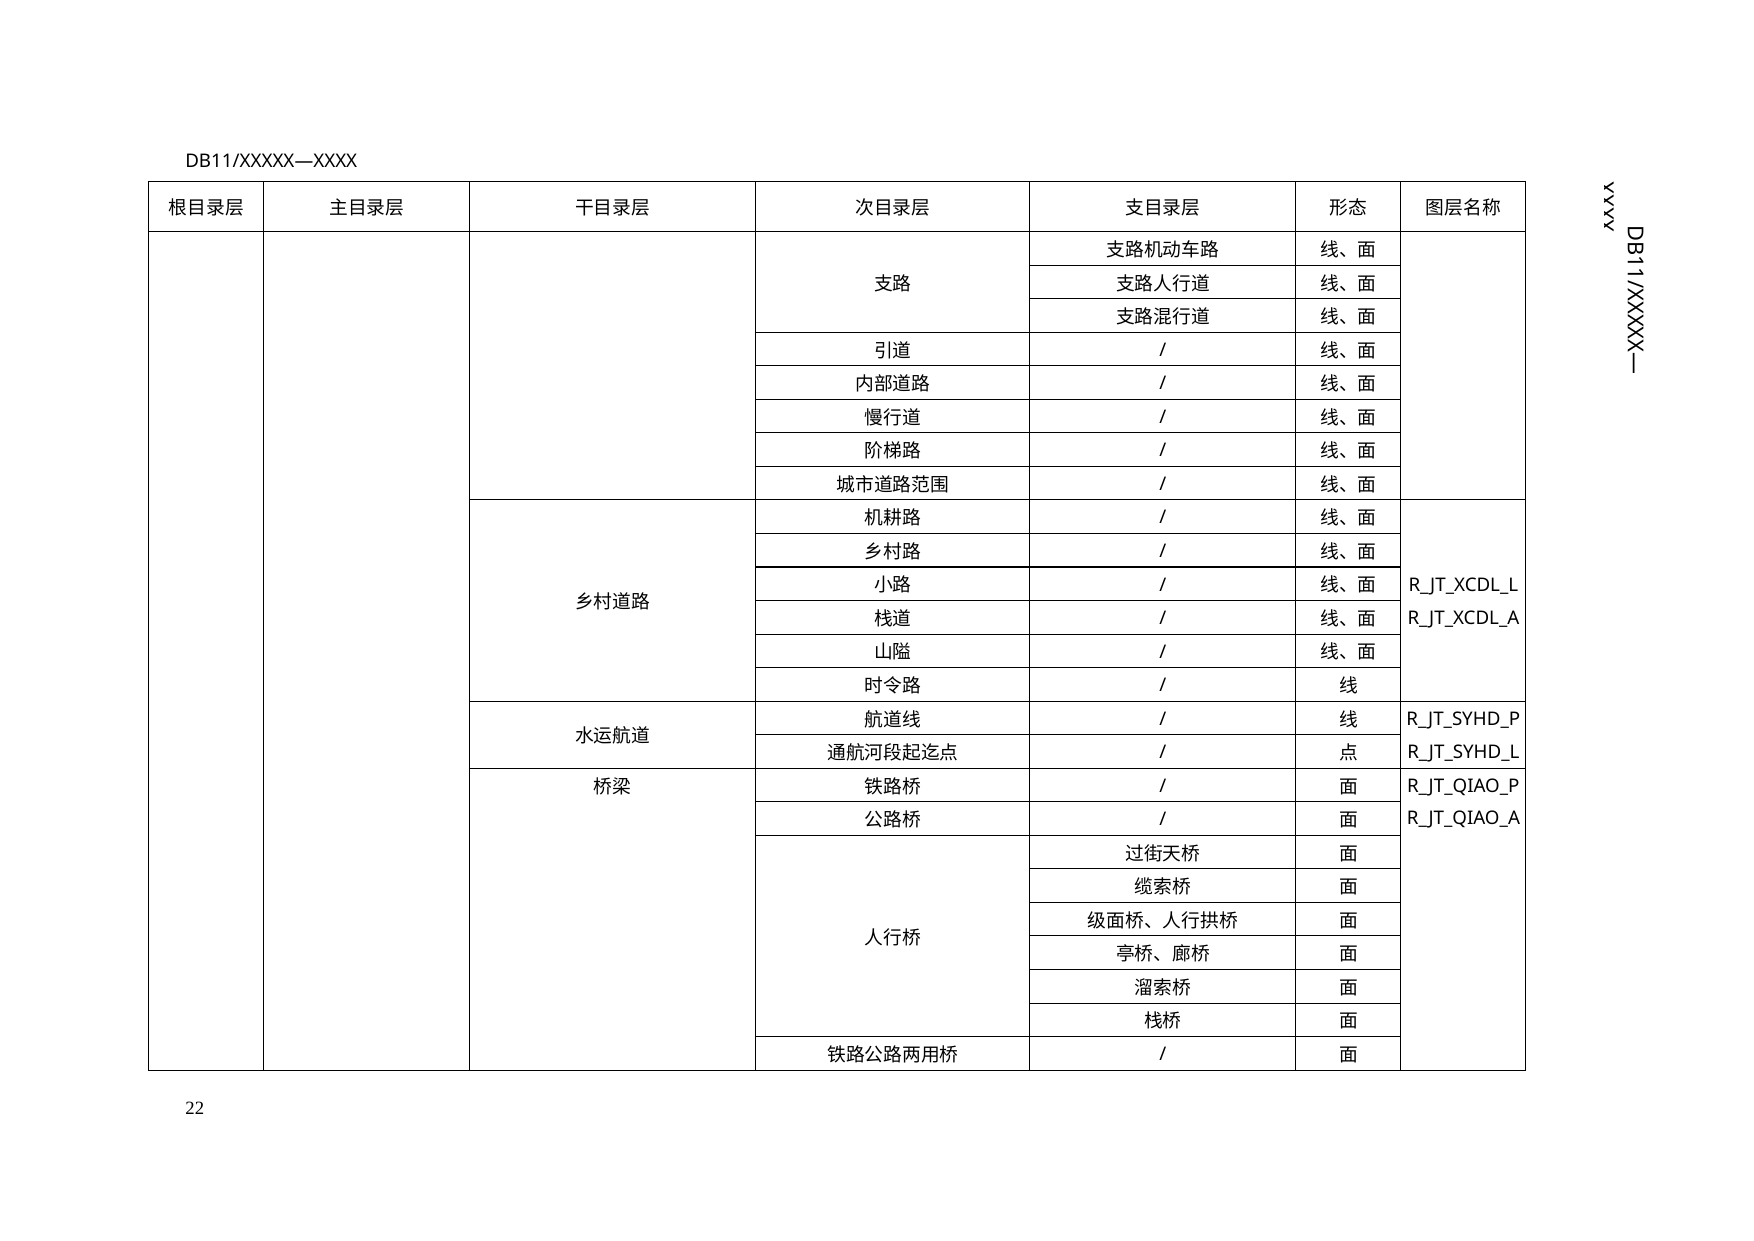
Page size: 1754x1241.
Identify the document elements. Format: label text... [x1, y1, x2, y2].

table_cell 栈桥 [1030, 1004, 1295, 1036]
table_cell R_JT_QIAO_P R_JT_QIAO_A [1401, 769, 1525, 1069]
table_cell 人行桥 [756, 836, 1029, 1036]
table_cell / [1030, 500, 1295, 533]
table_cell 通航河段起迄点 [756, 735, 1029, 768]
table_header 主目录层 [264, 182, 469, 231]
table_cell 面 [1296, 903, 1400, 935]
table_cell 栈道 [756, 601, 1029, 633]
table_cell 内部道路 [756, 366, 1029, 399]
table_cell 面 [1296, 836, 1400, 868]
table_cell 面 [1296, 802, 1400, 835]
table_cell 线、面 [1296, 467, 1400, 499]
table_cell 机耕路 [756, 500, 1029, 533]
table_cell 线 [1296, 668, 1400, 701]
table_cell 阶梯路 [756, 433, 1029, 466]
table_cell / [1030, 1037, 1295, 1069]
table_cell / [1030, 802, 1295, 835]
table_cell / [1030, 534, 1295, 566]
table_cell / [1030, 333, 1295, 365]
table_cell 小路 [756, 568, 1029, 600]
table_cell 铁路桥 [756, 769, 1029, 801]
table_cell 桥梁 [470, 769, 755, 1069]
table_cell R_JT_SYHD_P R_JT_SYHD_L [1401, 702, 1525, 768]
table_cell 线、面 [1296, 333, 1400, 365]
table_cell / [1030, 467, 1295, 499]
table_cell / [1030, 366, 1295, 399]
table_cell 面 [1296, 769, 1400, 801]
table_cell 线、面 [1296, 500, 1400, 533]
table_cell / [1030, 735, 1295, 768]
table_cell 线、面 [1296, 299, 1400, 332]
table_cell 支路混行道 [1030, 299, 1295, 332]
table_cell 线、面 [1296, 232, 1400, 264]
table_cell 线 [1296, 702, 1400, 734]
table_header 根目录层 [149, 182, 263, 231]
table_cell 面 [1296, 970, 1400, 1002]
table_cell 级面桥、人行拱桥 [1030, 903, 1295, 935]
table_cell 亭桥、廊桥 [1030, 936, 1295, 969]
table_cell 山隘 [756, 635, 1029, 667]
table_header 次目录层 [756, 182, 1029, 231]
table_cell 引道 [756, 333, 1029, 365]
table_cell 线、面 [1296, 601, 1400, 633]
table_cell 时令路 [756, 668, 1029, 701]
table_cell / [1030, 601, 1295, 633]
table_cell 点 [1296, 735, 1400, 768]
table_cell 线、面 [1296, 366, 1400, 399]
table_cell / [1030, 400, 1295, 432]
table_cell 面 [1296, 936, 1400, 969]
table_cell 线、面 [1296, 400, 1400, 432]
table_cell 过街天桥 [1030, 836, 1295, 868]
table_cell 面 [1296, 1037, 1400, 1069]
table_cell 面 [1296, 1004, 1400, 1036]
table_cell / [1030, 769, 1295, 801]
table_cell 支路人行道 [1030, 266, 1295, 298]
table_cell 线、面 [1296, 266, 1400, 298]
table_cell / [1030, 568, 1295, 600]
table_cell / [1030, 635, 1295, 667]
table_cell 城市道路范围 [756, 467, 1029, 499]
table_header 支目录层 [1030, 182, 1295, 231]
table_cell 航道线 [756, 702, 1029, 734]
table_header 干目录层 [470, 182, 755, 231]
table_cell 线、面 [1296, 568, 1400, 600]
table_cell 公路桥 [756, 802, 1029, 835]
table_cell 乡村路 [756, 534, 1029, 566]
table_cell 面 [1296, 869, 1400, 902]
table_cell R_JT_XCDL_L R_JT_XCDL_A [1401, 500, 1525, 701]
table_cell / [1030, 702, 1295, 734]
table_cell 乡村道路 [470, 500, 755, 701]
table_cell 线、面 [1296, 635, 1400, 667]
table_cell 线、面 [1296, 534, 1400, 566]
table_cell 铁路公路两用桥 [756, 1037, 1029, 1069]
table_cell 溜索桥 [1030, 970, 1295, 1002]
table_cell 线、面 [1296, 433, 1400, 466]
table_cell 慢行道 [756, 400, 1029, 432]
table_header 图层名称 [1401, 182, 1525, 231]
table_cell 缆索桥 [1030, 869, 1295, 902]
table_cell / [1030, 668, 1295, 701]
table_cell / [1030, 433, 1295, 466]
table_cell 水运航道 [470, 702, 755, 768]
table_cell 支路机动车路 [1030, 232, 1295, 264]
table_header 形态 [1296, 182, 1400, 231]
table_cell 支路 [756, 232, 1029, 332]
